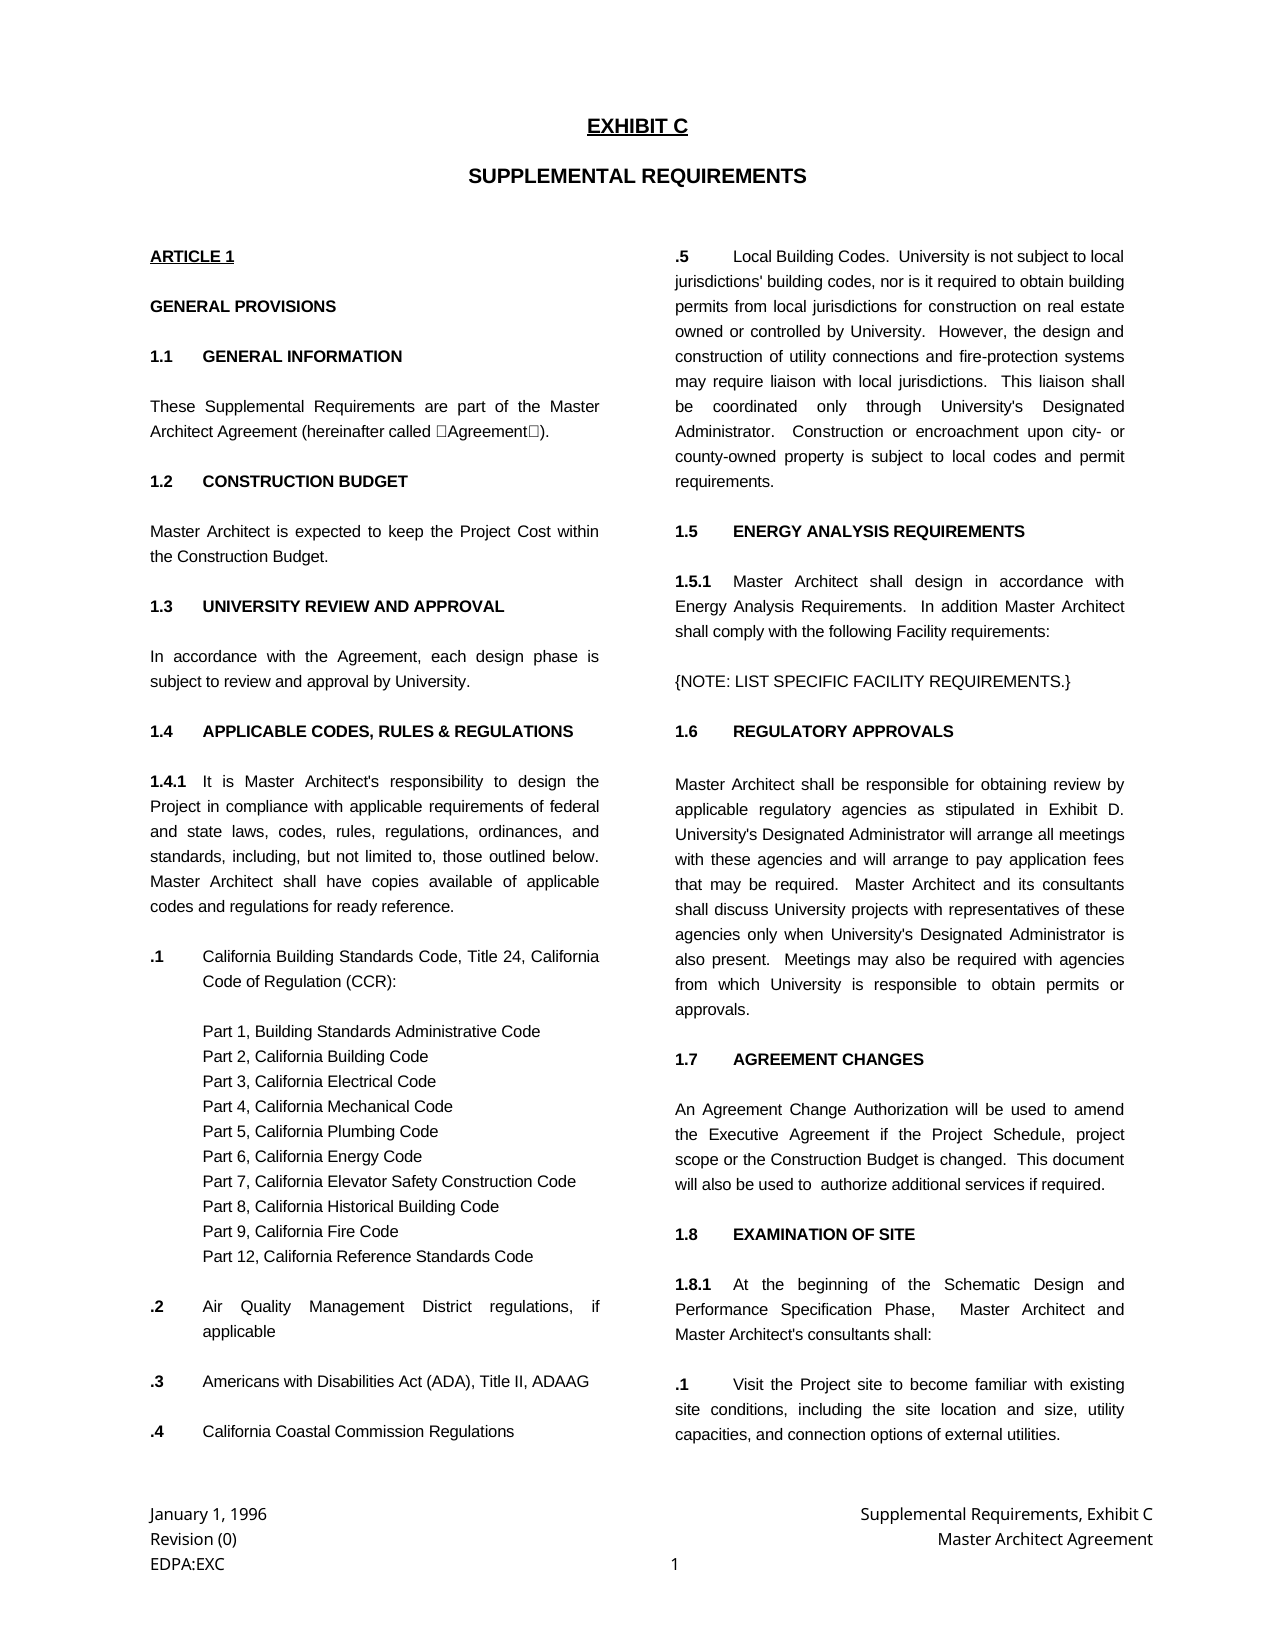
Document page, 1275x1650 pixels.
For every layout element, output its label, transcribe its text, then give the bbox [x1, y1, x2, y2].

text 1.2 CONSTRUCTION BUDGET [150, 466, 600, 491]
text Part 9, California Fire Code [150, 1216, 600, 1241]
text {NOTE: LIST SPECIFIC FACILITY REQUIREMENTS.} [675, 666, 1125, 691]
text Part 5, California Plumbing Code [150, 1116, 600, 1141]
text Part 7, California Elevator Safety Construction Code [150, 1166, 600, 1191]
text 1.8 EXAMINATION OF SITE [675, 1219, 1125, 1244]
text 1.6 REGULATORY APPROVALS [675, 716, 1125, 741]
text .3 Americans with Disabilities Act (ADA), Title II, ADAAG [150, 1366, 600, 1391]
text GENERAL PROVISIONS [150, 291, 600, 316]
text 1.8.1 At the beginning of the Schematic Design and Performance Specification Phase, Master Architect and Master Architect's consultants shall: [675, 1269, 1125, 1344]
text ARTICLE 1 [150, 241, 600, 266]
text Part 4, California Mechanical Code [150, 1091, 600, 1116]
text .1 Visit the Project site to become familiar with existing site conditions, including the site location and size, utility capacities, and connection options of external utilities. [675, 1369, 1125, 1444]
text 1.3 UNIVERSITY REVIEW AND APPROVAL [150, 591, 600, 616]
text 1.5.1 Master Architect shall design in accordance with Energy Analysis Requirements. In addition Master Architect shall comply with the following Facility requirements: [675, 566, 1125, 641]
text SUPPLEMENTAL REQUIREMENTS [150, 162, 1125, 187]
text Part 3, California Electrical Code [150, 1066, 600, 1091]
text 1.4.1 It is Master Architect's responsibility to design the Project in compliance with applicable requirements of federal and state laws, codes, rules, regulations, ordinances, and standards, including, but not limited to, those outlined below. Master Architect shall have copies available of applicable codes and regulations for ready reference. [150, 766, 600, 916]
text Part 12, California Reference Standards Code [150, 1241, 600, 1266]
text 1.4 APPLICABLE CODES, RULES & REGULATIONS [150, 716, 600, 741]
text In accordance with the Agreement, each design phase is subject to review and approval by University. [150, 641, 600, 691]
text .4 California Coastal Commission Regulations [150, 1416, 600, 1441]
text EXHIBIT C [150, 112, 1125, 137]
text Part 8, California Historical Building Code [150, 1191, 600, 1216]
text Part 2, California Building Code [150, 1041, 600, 1066]
text .1 California Building Standards Code, Title 24, California Code of Regulation (CCR): [150, 941, 600, 991]
text An Agreement Change Authorization will be used to amend the Executive Agreement if the Project Schedule, project scope or the Construction Budget is changed. This document will also be used to authorize additional services if required. [675, 1094, 1125, 1194]
text Master Architect shall be responsible for obtaining review by applicable regulatory agencies as stipulated in Exhibit D. University's Designated Administrator will arrange all meetings with these agencies and will arrange to pay application fees that may be required. Master Architect and its consultants shall discuss University projects with representatives of these agencies only when University's Designated Administrator is also present. Meetings may also be required with agencies from which University is responsible to obtain permits or approvals. [675, 769, 1125, 1019]
text 1.7 AGREEMENT CHANGES [675, 1044, 1125, 1069]
text Master Architect is expected to keep the Project Cost within the Construction Budget. [150, 516, 600, 566]
text Part 1, Building Standards Administrative Code [150, 1016, 600, 1041]
text 1.1 GENERAL INFORMATION [150, 341, 600, 366]
text .2 Air Quality Management District regulations, if applicable [150, 1291, 600, 1341]
text Part 6, California Energy Code [150, 1141, 600, 1166]
text These Supplemental Requirements are part of the Master Architect Agreement (hereinafter called Agreement). [150, 391, 600, 441]
text .5 Local Building Codes. University is not subject to local jurisdictions' building codes, nor is it required to obtain building permits from local jurisdictions for construction on real estate owned or controlled by University. However, the design and construction of utility connections and fire-protection systems may require liaison with local jurisdictions. This liaison shall be coordinated only through University's Designated Administrator. Construction or encroachment upon city- or county-owned property is subject to local codes and permit requirements. [675, 241, 1125, 491]
text 1.5 ENERGY ANALYSIS REQUIREMENTS [675, 516, 1125, 541]
